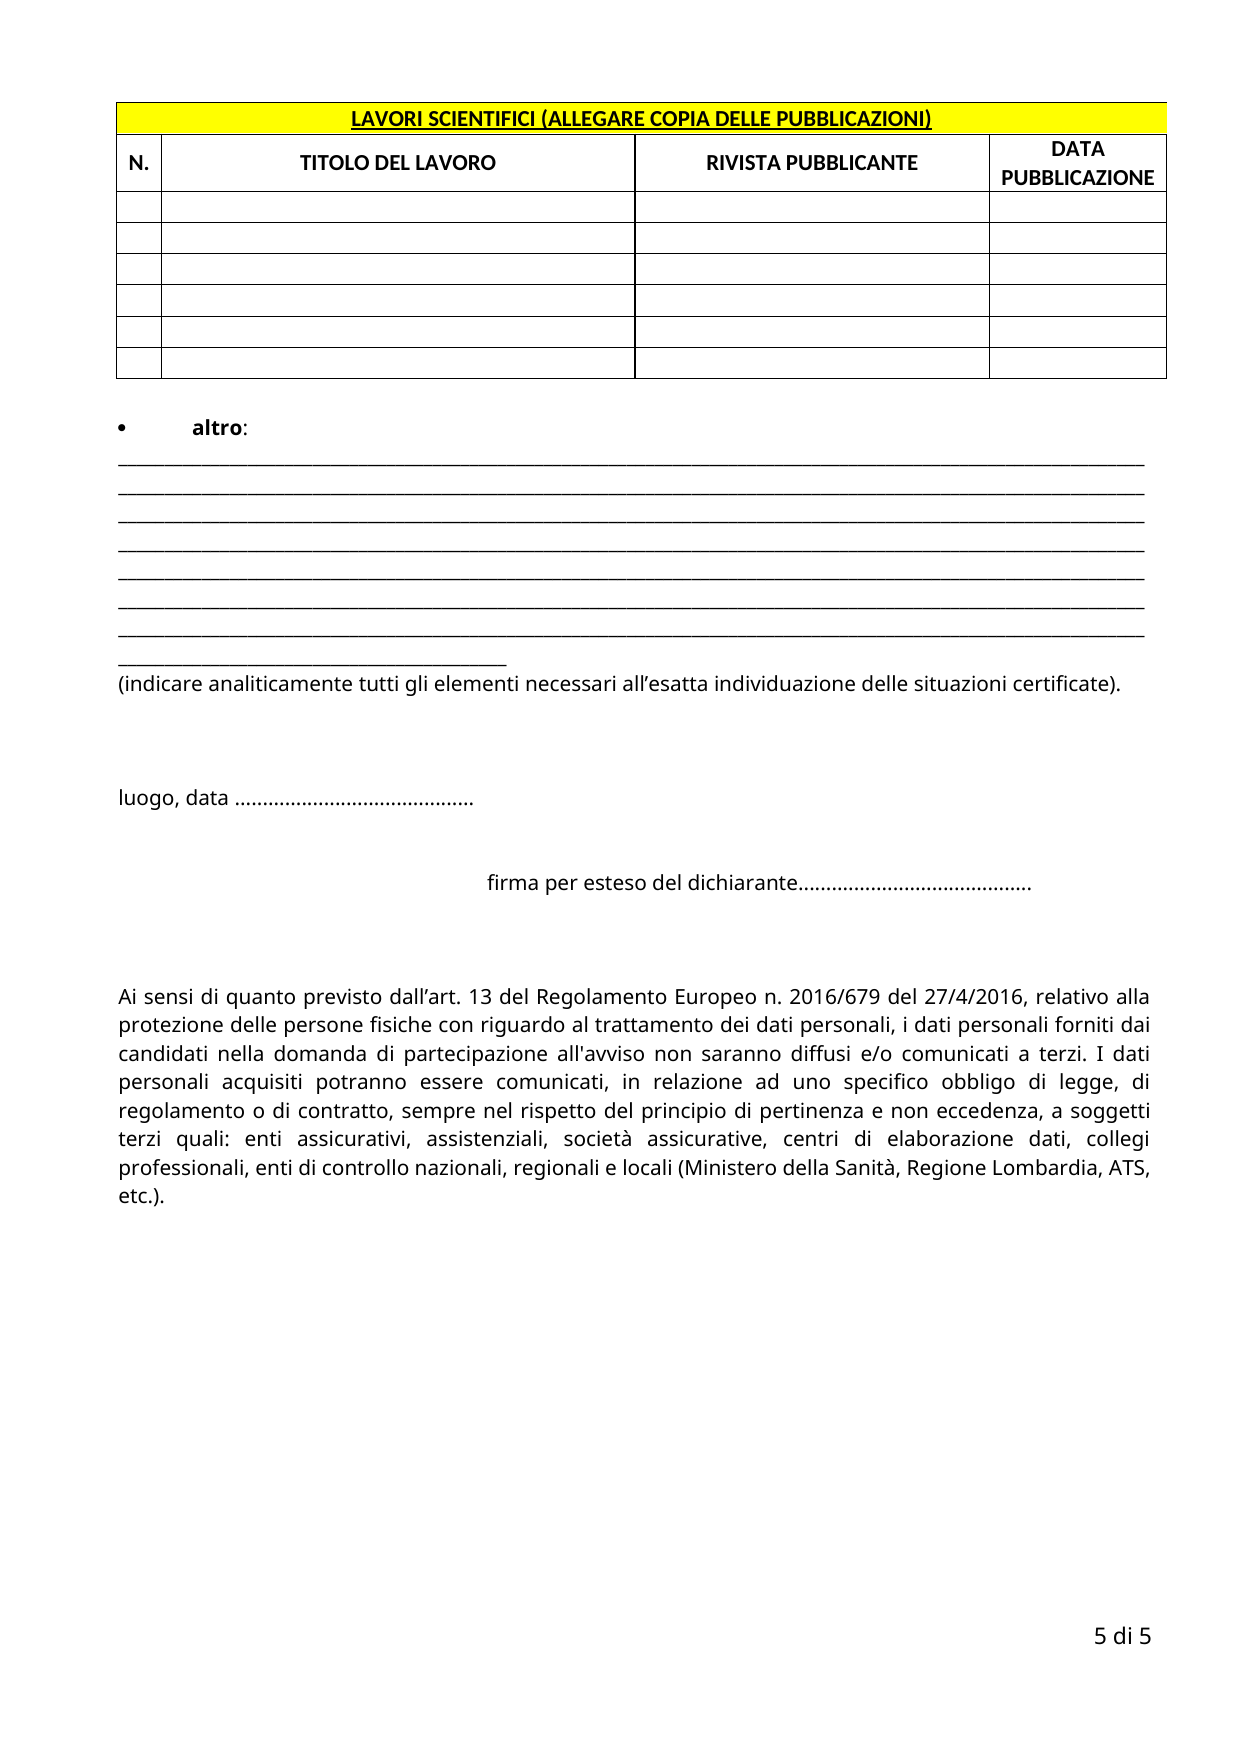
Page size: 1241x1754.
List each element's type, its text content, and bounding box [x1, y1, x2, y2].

text Ai sensi di quanto previsto dall’art. 13 del Regolamento Europeo n. 2016/679 del 27/4/2016, relativo alla protezione delle persone fisiche con riguardo al trattamento dei dati personali, i dati personali forniti dai candidati nella domanda di partecipazione all'avviso non saranno diffusi e/o comunicati a terzi. I dati personali acquisiti potranno essere comunicati, in relazione ad uno specifico obbligo di legge, di regolamento o di contratto, sempre nel rispetto del principio di pertinenza e non eccedenza, a soggetti terzi quali: enti assicurativi, assistenziali, società assicurative, centri di elaborazione dati, collegi professionali, enti di controllo nazionali, regionali e locali (Ministero della Sanità, Regione Lombardia, ATS, etc.). [118, 982, 1152, 1209]
table_cell [990, 285, 1166, 316]
table_cell [162, 192, 634, 222]
table_cell [117, 348, 161, 378]
table_cell [636, 223, 989, 253]
table_cell [636, 317, 989, 347]
text firma per esteso del dichiarante.......................................... [177, 868, 1152, 897]
table_cell [117, 317, 161, 347]
table_cell [117, 285, 161, 316]
table_cell [162, 317, 634, 347]
list altro: ___________________________________________________________________________________________________________________________________________________________________________________________________________________________________________________________________________________________________________________________________________________________________________________________________________________________________________________________________________________________________________________________________________________________________________________________________________________________________________________________________________________________________________________________________________________________________________________________________________________________________________________ [118, 413, 1152, 669]
table_cell [636, 285, 989, 316]
table_cell [990, 223, 1166, 253]
table_header LAVORI SCIENTIFICI (ALLEGARE COPIA DELLE PUBBLICAZIONI) [117, 103, 1167, 133]
table_cell N. [117, 135, 161, 191]
text luogo, data ........................................... [118, 783, 1152, 811]
table_cell RIVISTA PUBBLICANTE [636, 135, 989, 191]
text (indicare analiticamente tutti gli elementi necessari all’esatta individuazione delle situazioni certificate). [118, 669, 1152, 698]
table_cell [117, 192, 161, 222]
table_cell [162, 285, 634, 316]
table_cell [162, 223, 634, 253]
table_cell [162, 254, 634, 284]
table_cell [636, 254, 989, 284]
table_cell [990, 254, 1166, 284]
table_cell [636, 348, 989, 378]
table_cell [990, 317, 1166, 347]
table_cell DATA PUBBLICAZIONE [990, 135, 1166, 191]
table_cell [990, 192, 1166, 222]
table_cell TITOLO DEL LAVORO [162, 135, 634, 191]
table_cell [636, 192, 989, 222]
table_cell [162, 348, 634, 378]
table_cell [990, 348, 1166, 378]
table_cell [117, 223, 161, 253]
table_cell [117, 254, 161, 284]
